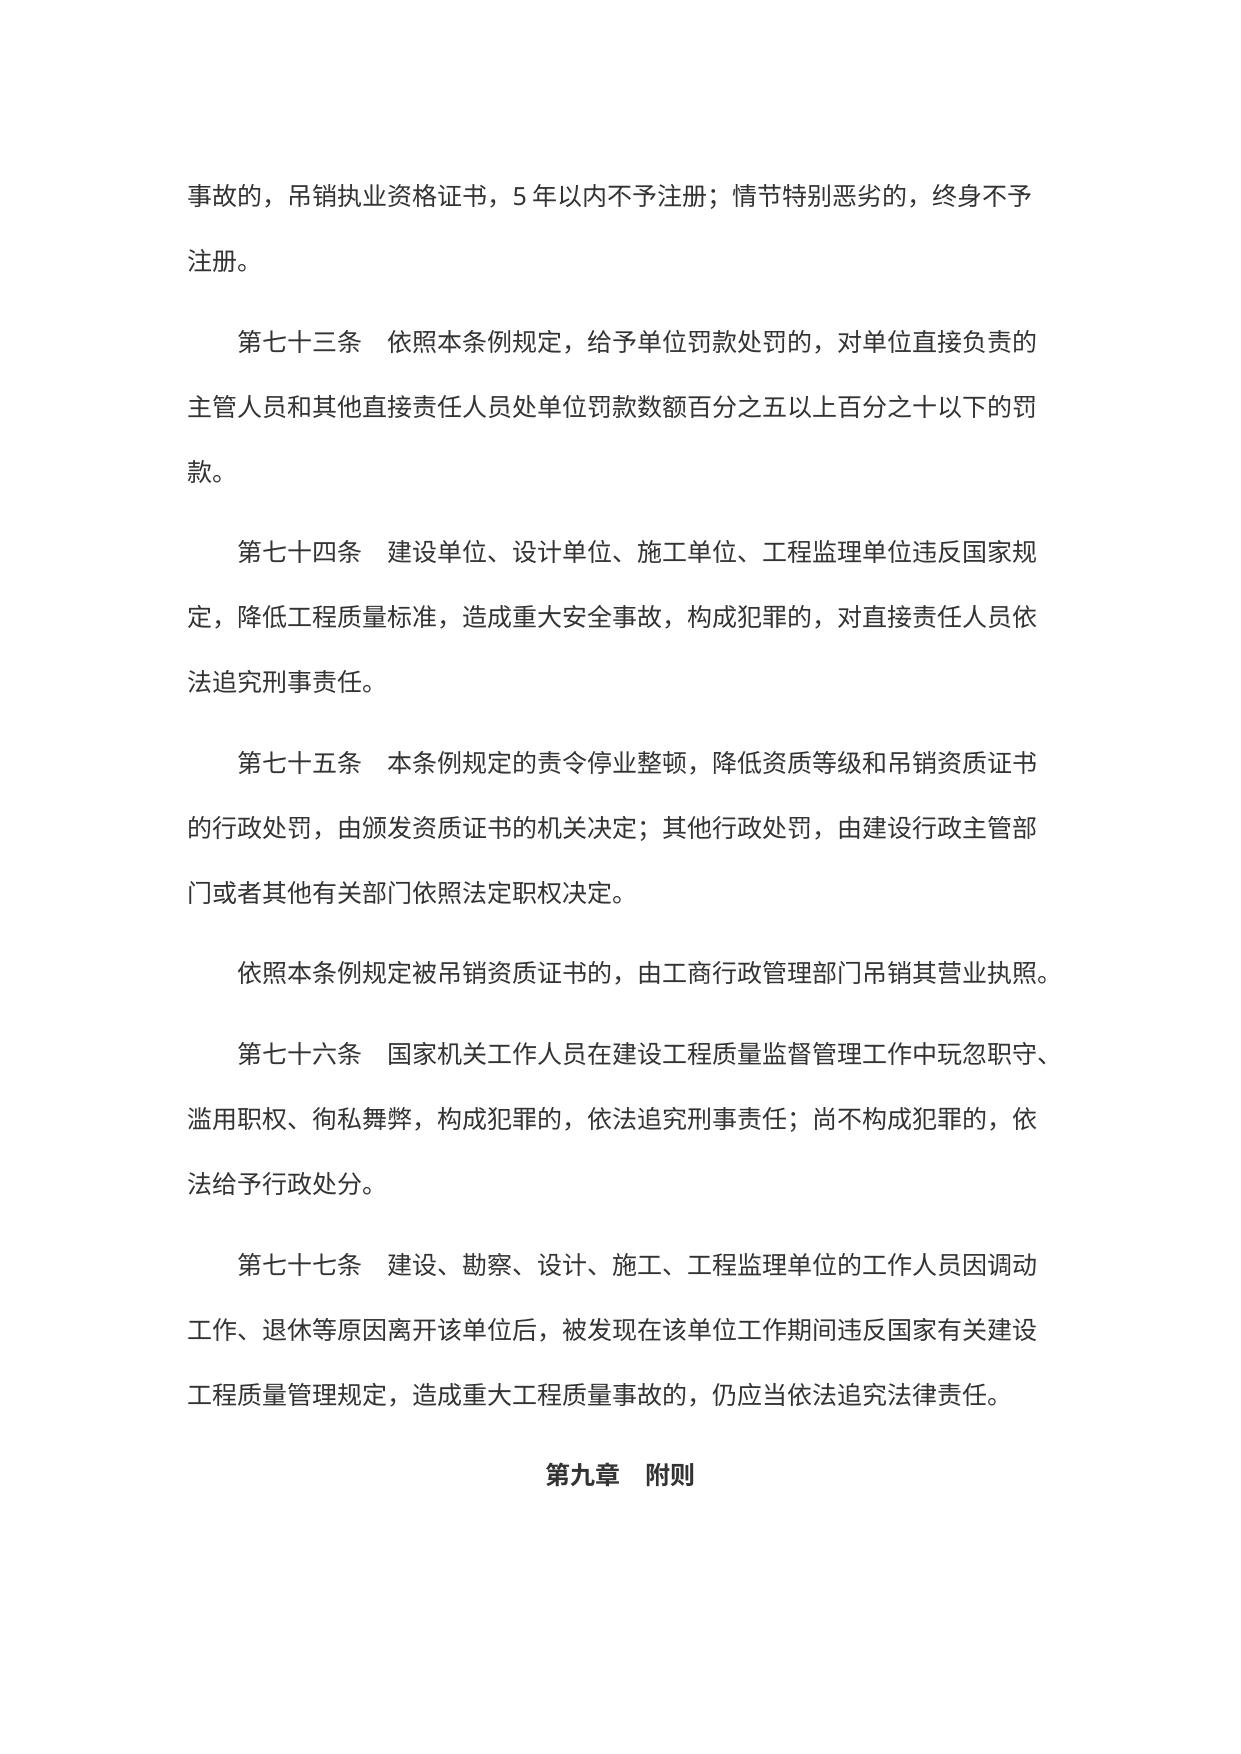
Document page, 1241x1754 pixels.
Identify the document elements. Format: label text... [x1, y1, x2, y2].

text 第七十三条 依照本条例规定，给予单位罚款处罚的，对单位直接负责的主管人员和其他直接责任人员处单位罚款数额百分之五以上百分之十以下的罚款。 [187, 308, 1053, 503]
text 依照本条例规定被吊销资质证书的，由工商行政管理部门吊销其营业执照。 [187, 939, 1053, 1004]
text 第七十五条 本条例规定的责令停业整顿，降低资质等级和吊销资质证书的行政处罚，由颁发资质证书的机关决定；其他行政处罚，由建设行政主管部门或者其他有关部门依照法定职权决定。 [187, 729, 1053, 924]
text 第七十六条 国家机关工作人员在建设工程质量监督管理工作中玩忽职守、滥用职权、徇私舞弊，构成犯罪的，依法追究刑事责任；尚不构成犯罪的，依法给予行政处分。 [187, 1020, 1053, 1215]
text 第七十七条 建设、勘察、设计、施工、工程监理单位的工作人员因调动工作、退休等原因离开该单位后，被发现在该单位工作期间违反国家有关建设工程质量管理规定，造成重大工程质量事故的，仍应当依法追究法律责任。 [187, 1231, 1053, 1426]
text 第九章 附则 [187, 1441, 1053, 1506]
text 第七十四条 建设单位、设计单位、施工单位、工程监理单位违反国家规定，降低工程质量标准，造成重大安全事故，构成犯罪的，对直接责任人员依法追究刑事责任。 [187, 518, 1053, 713]
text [187, 162, 1053, 292]
